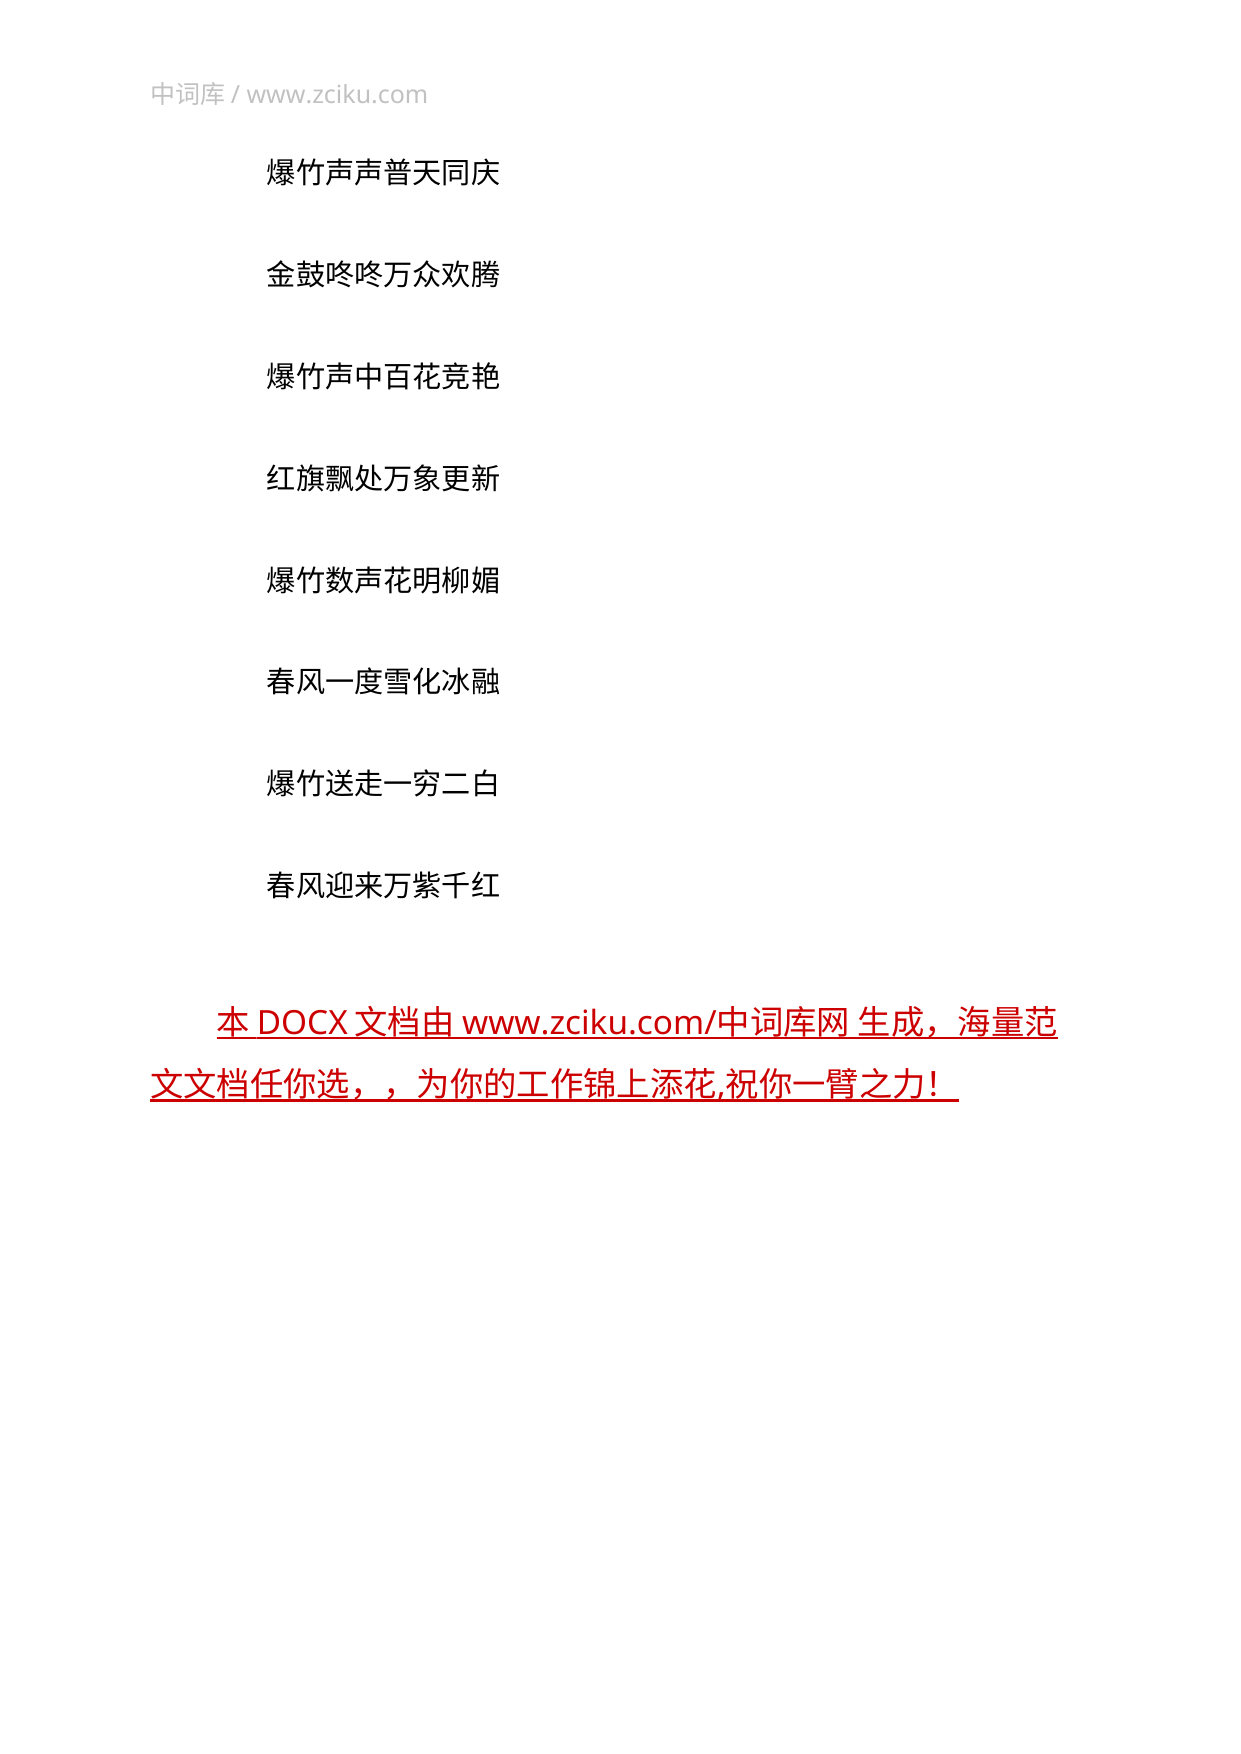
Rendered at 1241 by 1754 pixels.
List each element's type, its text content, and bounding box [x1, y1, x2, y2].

text 金鼓咚咚万众欢腾 [150, 252, 1090, 294]
text 爆竹送走一穷二白 [150, 761, 1090, 803]
text 爆竹声声普天同庆 [150, 150, 1090, 192]
text 红旗飘处万象更新 [150, 455, 1090, 498]
text 爆竹声中百花竞艳 [150, 353, 1090, 396]
text 爆竹数声花明柳媚 [150, 557, 1090, 599]
text 春风一度雪化冰融 [150, 659, 1090, 701]
text 春风迎来万紫千红 [150, 862, 1090, 905]
text 本DOCX文档由 www.zciku.com/中词库网 生成，海量范文文档任你选，，为你的工作锦上添花,祝你一臂之力！ [150, 995, 1090, 1107]
